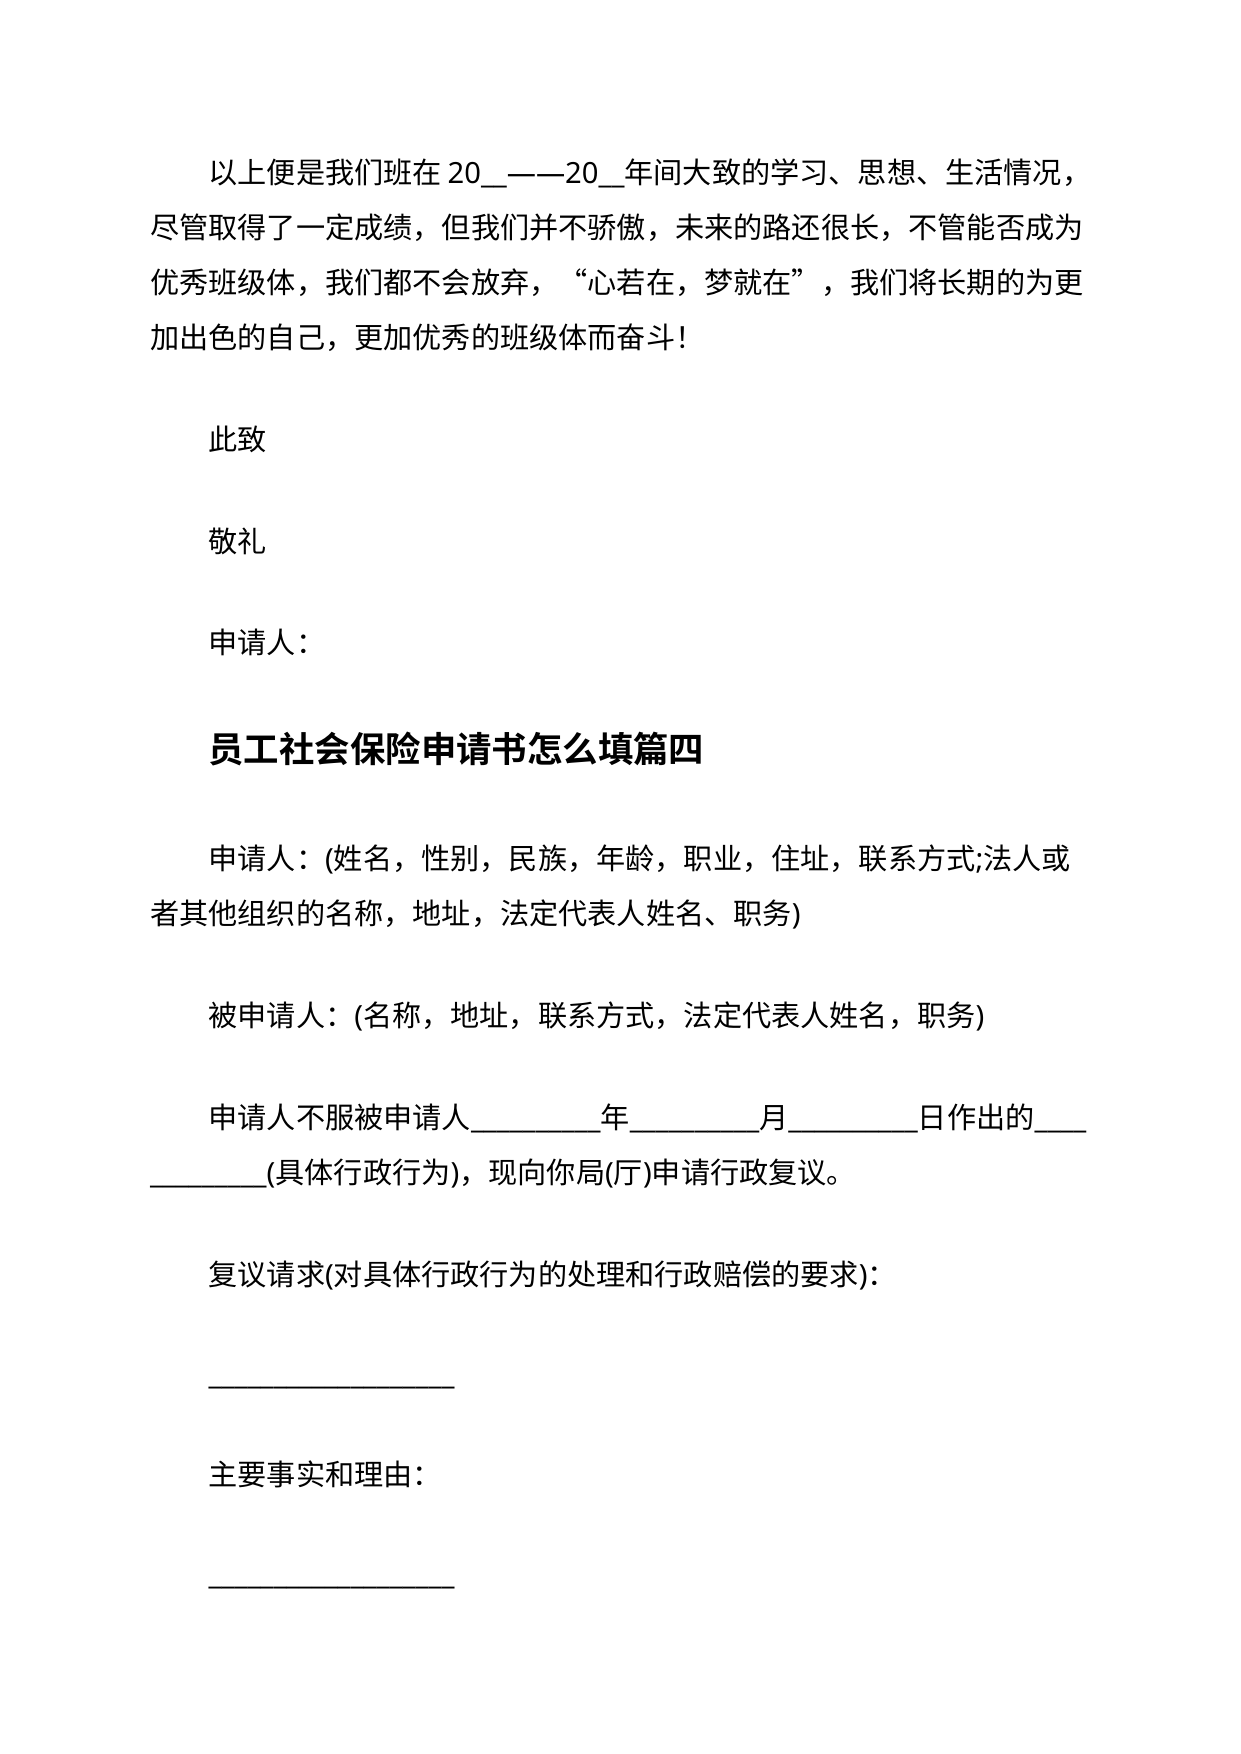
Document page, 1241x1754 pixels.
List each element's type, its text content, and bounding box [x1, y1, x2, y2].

text 员工社会保险申请书怎么填篇四 [150, 722, 1090, 773]
text 此致 [150, 417, 1090, 459]
text 申请人： [150, 620, 1090, 662]
text 敬礼 [150, 518, 1090, 561]
text 以上便是我们班在20__——20__年间大致的学习、思想、生活情况，尽管取得了一定成绩，但我们并不骄傲，未来的路还很长，不管能否成为优秀班级体，我们都不会放弃，“心若在，梦就在”，我们将长期的为更加出色的自己，更加优秀的班级体而奋斗！ [150, 150, 1090, 357]
text 被申请人：(名称，地址，联系方式，法定代表人姓名，职务) [150, 992, 1090, 1035]
text ___________________ [150, 1353, 1090, 1393]
text 申请人：(姓名，性别，民族，年龄，职业，住址，联系方式;法人或者其他组织的名称，地址，法定代表人姓名、职务) [150, 835, 1090, 933]
text 复议请求(对具体行政行为的处理和行政赔偿的要求)： [150, 1251, 1090, 1294]
text 主要事实和理由： [150, 1452, 1090, 1494]
text ___________________ [150, 1553, 1090, 1593]
text 申请人不服被申请人__________年__________月__________日作出的_____________(具体行政行为)，现向你局(厅)申请行政复议。 [150, 1094, 1090, 1192]
